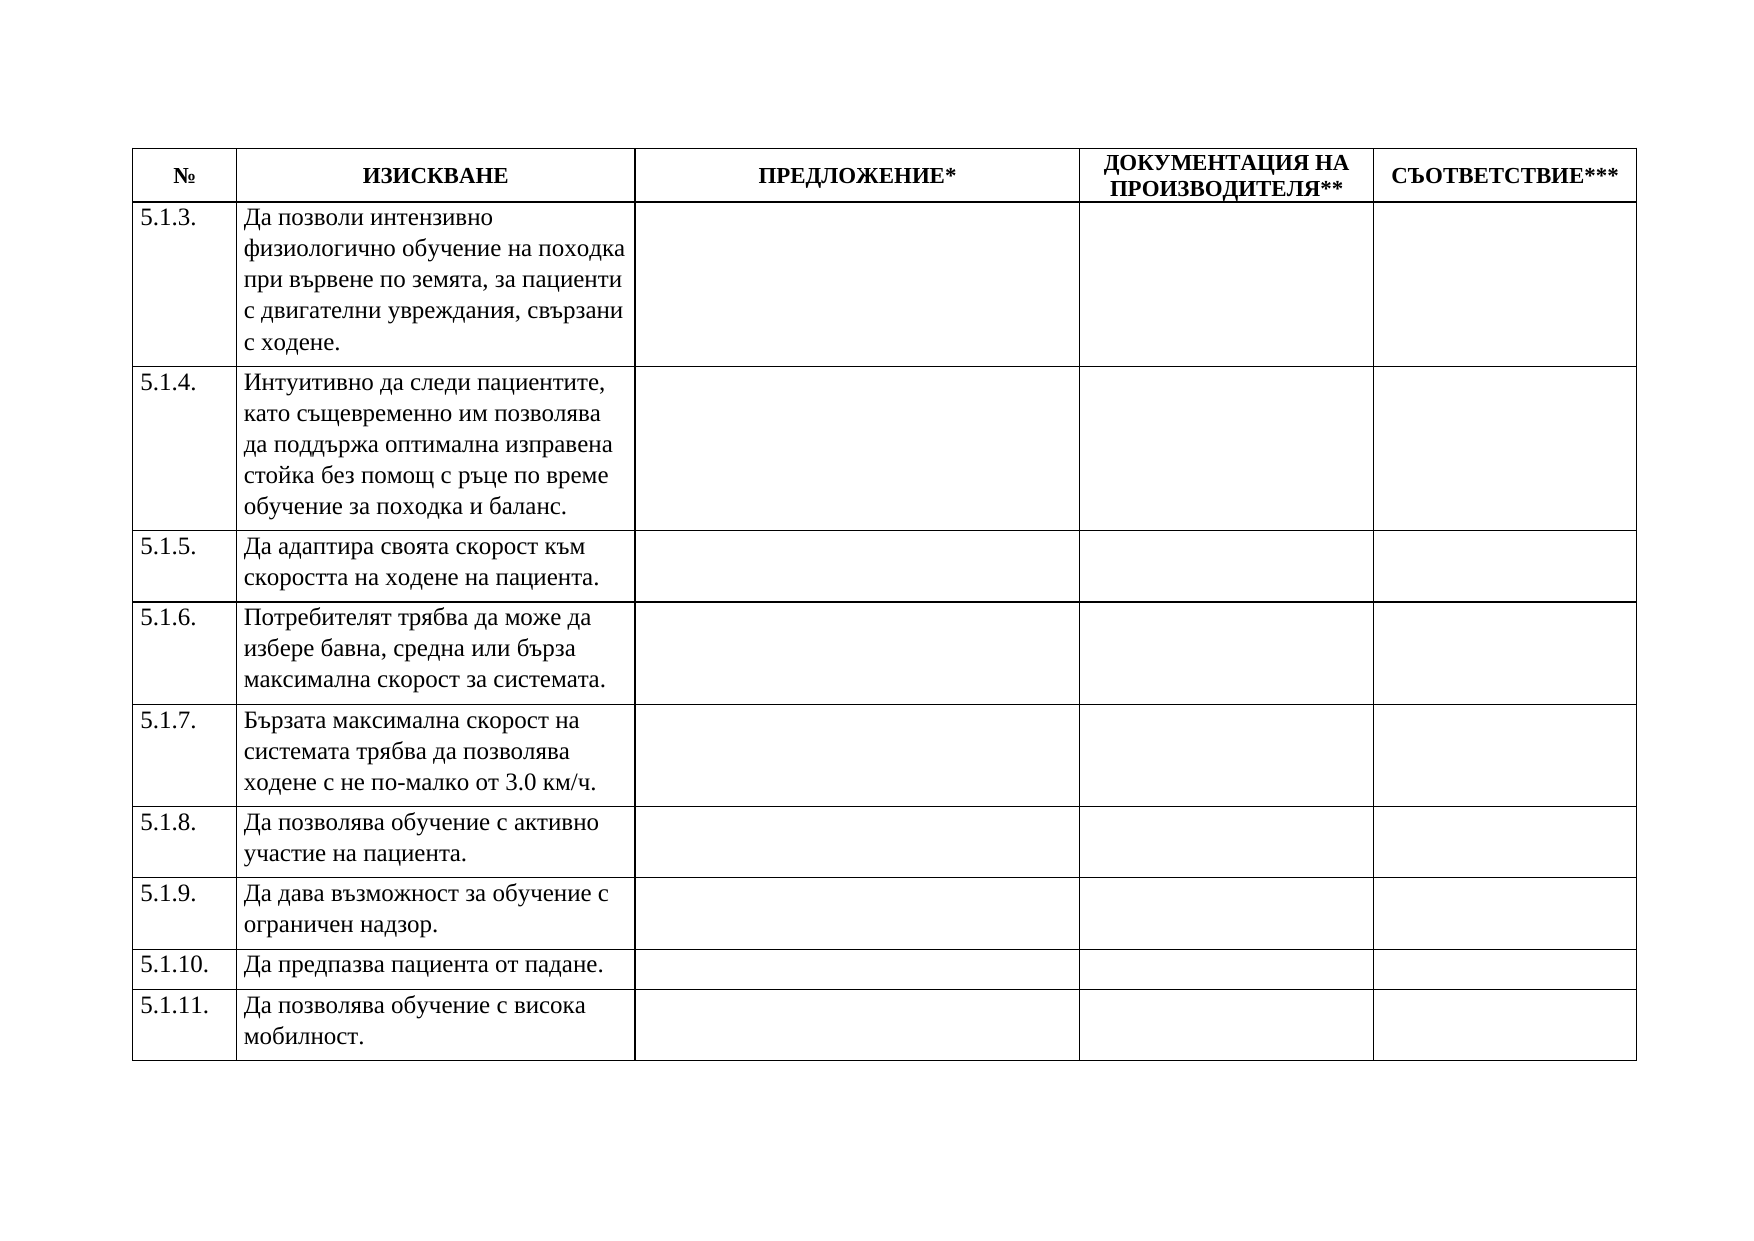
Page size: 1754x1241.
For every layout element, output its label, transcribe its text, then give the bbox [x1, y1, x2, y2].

table_cell [636, 950, 1079, 989]
table_cell [133, 950, 236, 989]
table_cell [1080, 990, 1373, 1060]
table_cell [1374, 878, 1636, 948]
table_cell [133, 878, 236, 948]
table_cell Бързата максимална скорост на системата трябва да позволява ходене с не по-малко от 3.0 км/ч. [237, 705, 634, 806]
table_cell Да позволи интензивно физиологично обучение на походка при вървене по земята, за пациенти с двигателни увреждания, свързани с ходене. [237, 203, 634, 366]
table_cell Да позволява обучение с висока мобилност. [237, 990, 634, 1060]
table_header ДОКУМЕНТАЦИЯ НА ПРОИЗВОДИТЕЛЯ** [1080, 149, 1373, 201]
table_cell [1374, 950, 1636, 989]
table_cell Интуитивно да следи пациентите, като същевременно им позволява да поддържа оптимална изправена стойка без помощ с ръце по време обучение за походка и баланс. [237, 367, 634, 530]
table_cell Да адаптира своята скорост към скоростта на ходене на пациента. [237, 531, 634, 601]
table_cell [1080, 705, 1373, 806]
table_cell [1080, 203, 1373, 366]
table_cell [133, 203, 236, 366]
table_cell [1080, 603, 1373, 704]
table_cell [133, 603, 236, 704]
table_cell [636, 878, 1079, 948]
table_cell [133, 990, 236, 1060]
table_header № [133, 149, 236, 201]
table_header ИЗИСКВАНЕ [237, 149, 634, 201]
table_cell [636, 807, 1079, 877]
table_cell [1080, 531, 1373, 601]
table_cell [1374, 705, 1636, 806]
table_cell [1080, 367, 1373, 530]
table_cell Да дава възможност за обучение с ограничен надзор. [237, 878, 634, 948]
table_cell [1374, 531, 1636, 601]
table_cell Да позволява обучение с активно участие на пациента. [237, 807, 634, 877]
table_cell [1374, 990, 1636, 1060]
table_cell [636, 367, 1079, 530]
table_cell [1080, 807, 1373, 877]
table_cell [636, 203, 1079, 366]
table_cell [636, 531, 1079, 601]
table_cell [636, 705, 1079, 806]
table_cell [1374, 603, 1636, 704]
table_cell [133, 705, 236, 806]
table_cell [133, 807, 236, 877]
table_cell [636, 990, 1079, 1060]
table_cell [1374, 203, 1636, 366]
table_cell [1374, 367, 1636, 530]
table_cell Потребителят трябва да може да избере бавна, средна или бърза максимална скорост за системата. [237, 603, 634, 704]
table_cell Да предпазва пациента от падане. [237, 950, 634, 989]
table_cell [1374, 807, 1636, 877]
table_cell [1080, 950, 1373, 989]
table_header СЪОТВЕТСТВИЕ*** [1374, 149, 1636, 201]
table_cell [133, 531, 236, 601]
table_cell [133, 367, 236, 530]
table_header ПРЕДЛОЖЕНИЕ* [636, 149, 1079, 201]
table_cell [1080, 878, 1373, 948]
table_cell [636, 603, 1079, 704]
